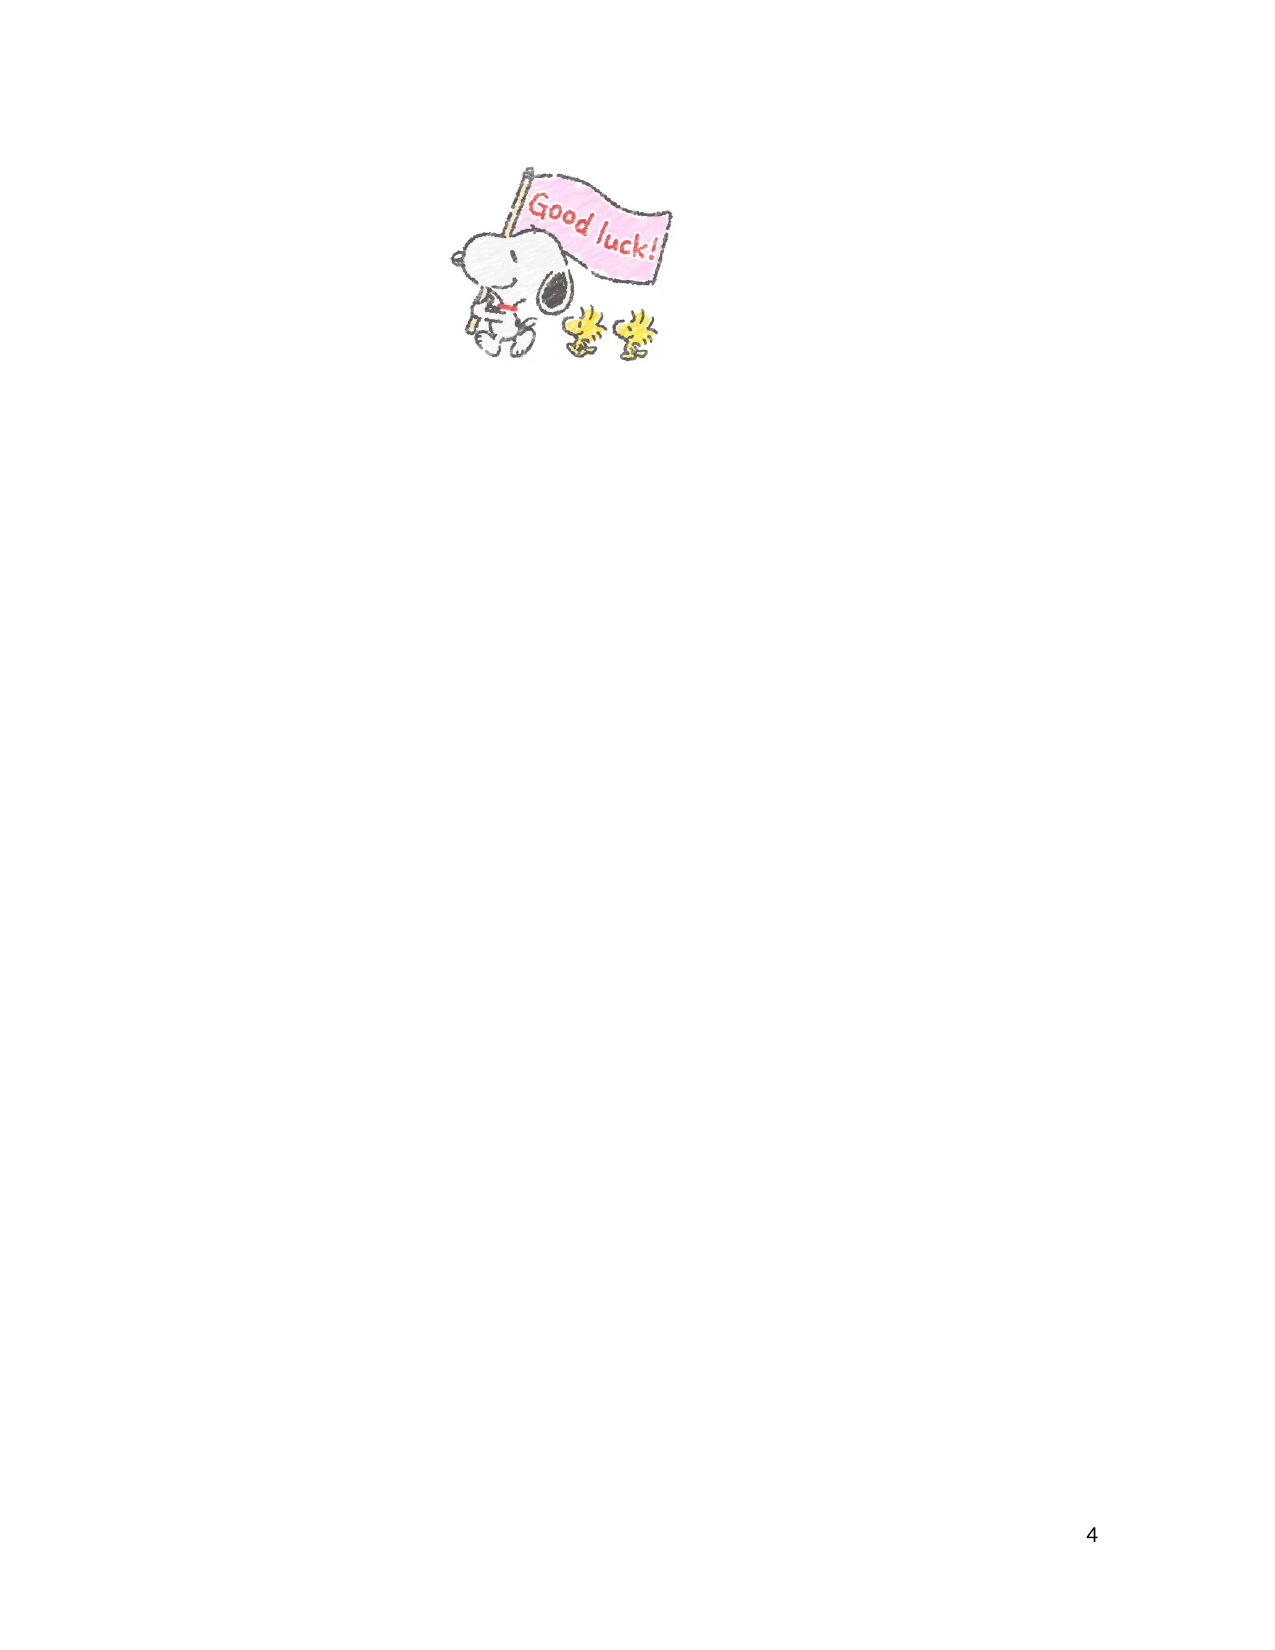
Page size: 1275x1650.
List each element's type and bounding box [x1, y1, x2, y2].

picture [431, 156, 688, 369]
